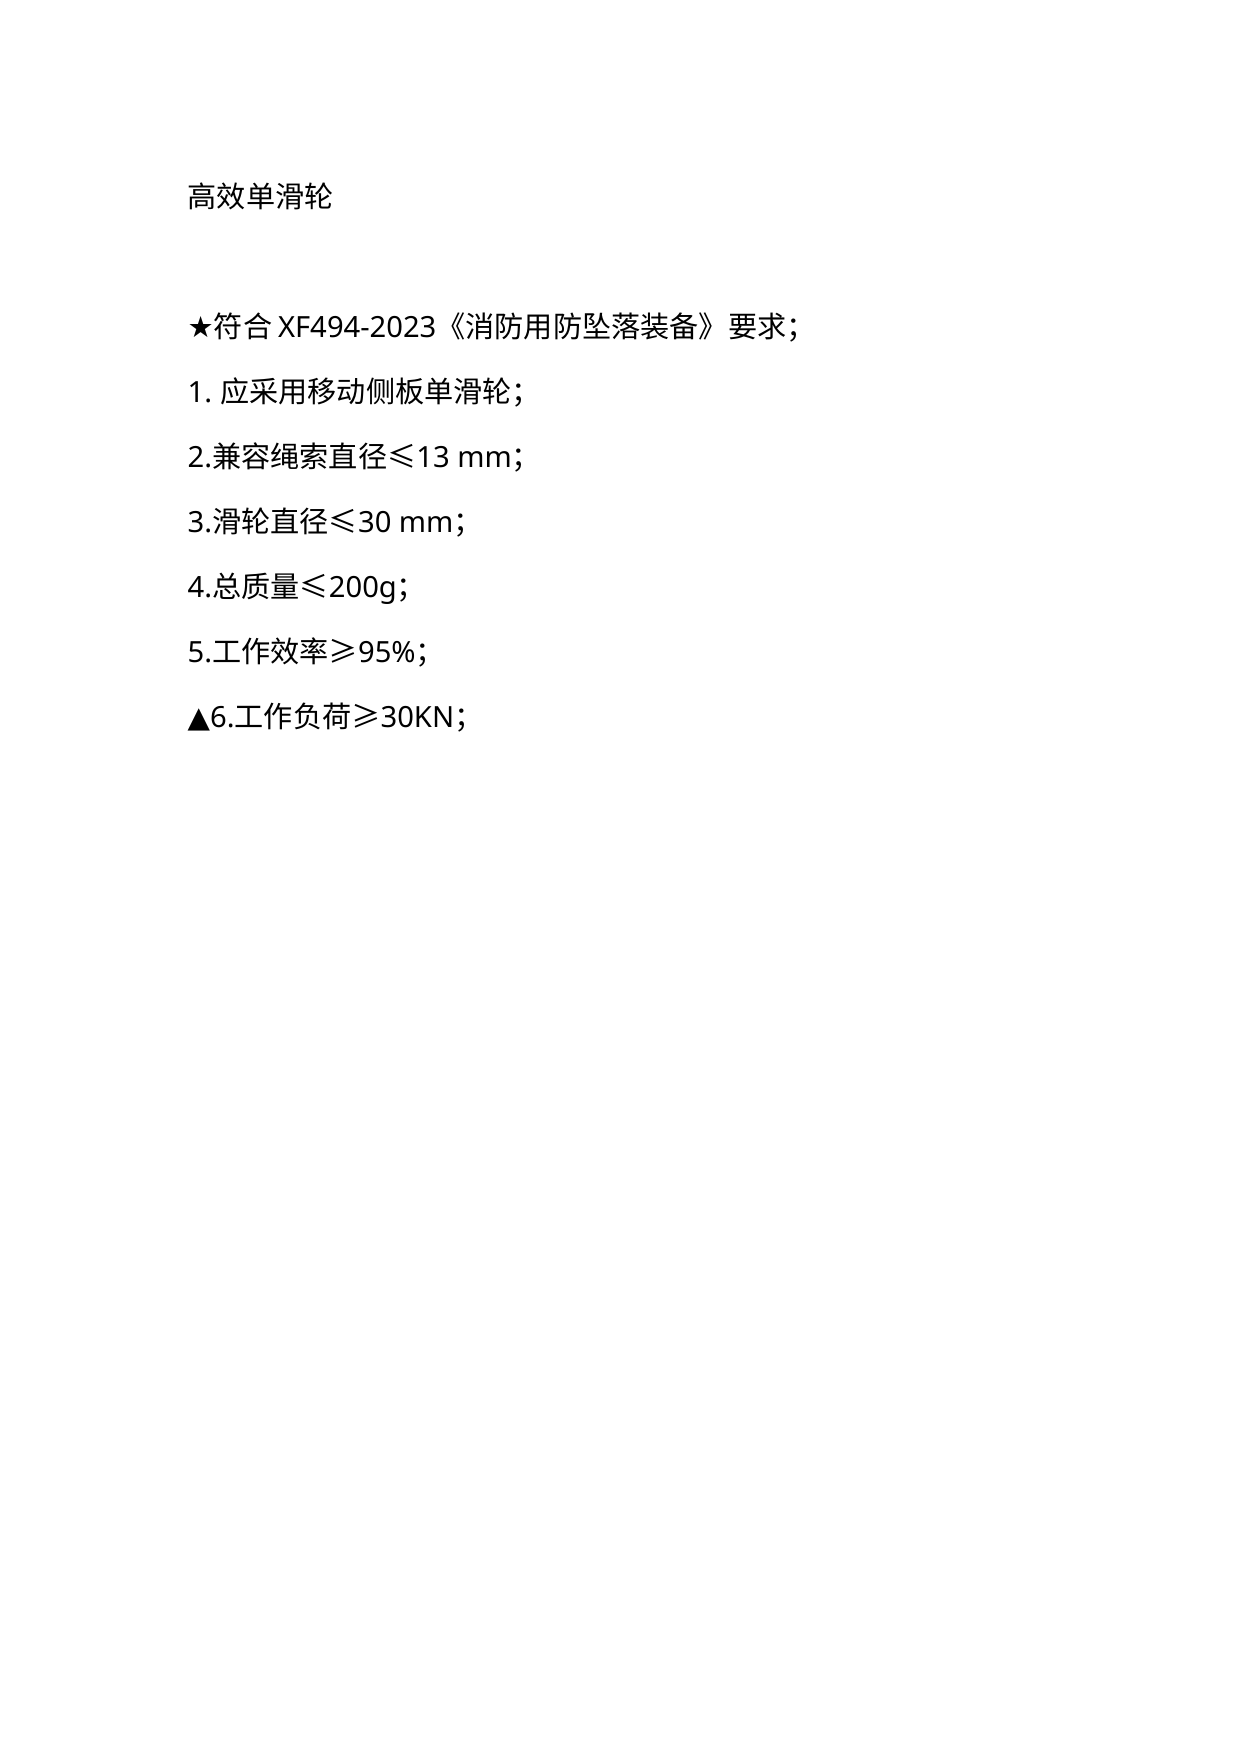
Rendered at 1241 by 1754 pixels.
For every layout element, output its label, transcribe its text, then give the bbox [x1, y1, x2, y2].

list ★符合XF494-2023《消防用防坠落装备》要求； [187, 292, 1053, 357]
list 应采用移动侧板单滑轮； 2.兼容绳索直径≤13 mm； 3.滑轮直径≤30 mm； 4.总质量≤200g； 5.工作效率≥95%； ▲6.工作负荷≥30KN； [187, 357, 1053, 779]
list 高效单滑轮 [187, 162, 1053, 227]
